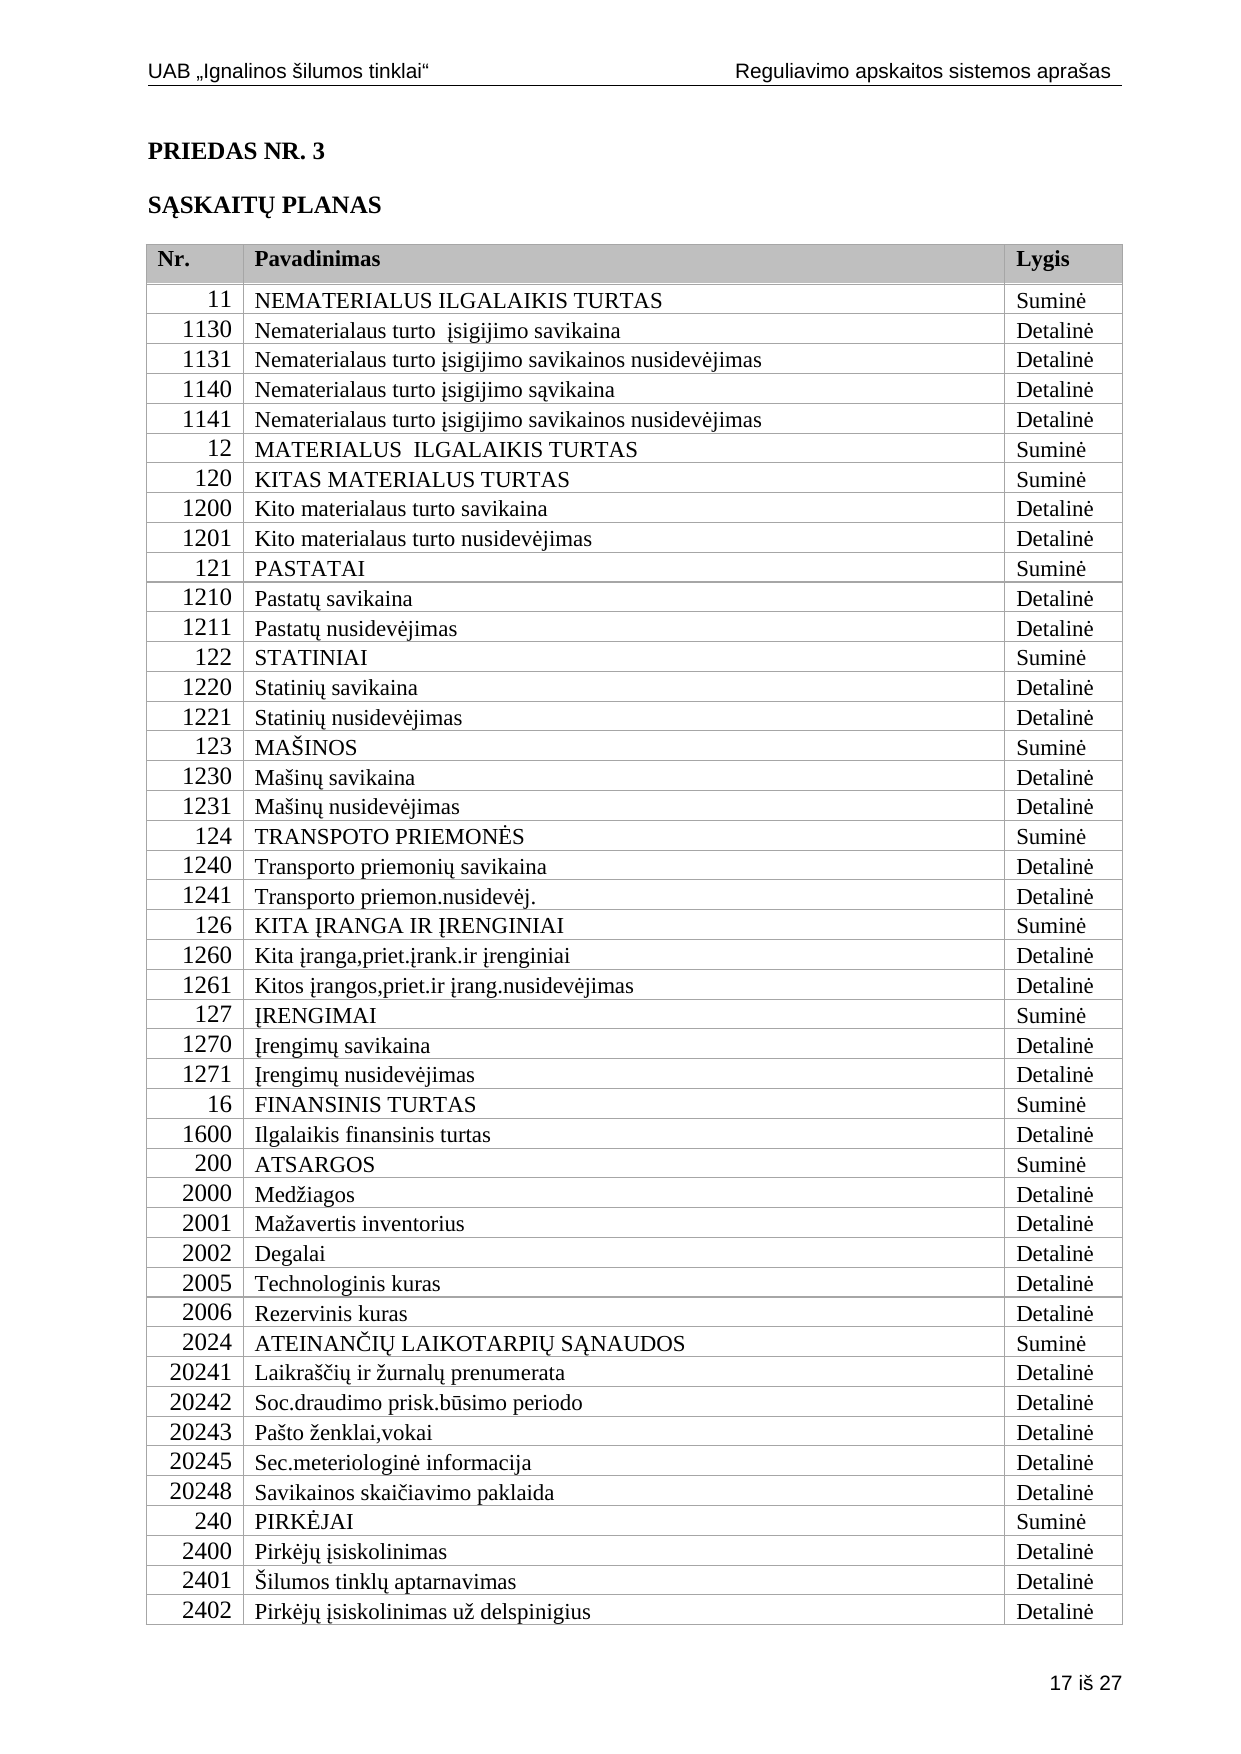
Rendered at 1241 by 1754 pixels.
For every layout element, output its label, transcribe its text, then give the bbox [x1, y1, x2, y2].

table_cell Suminė [1005, 1327, 1122, 1356]
table_cell 1270 [147, 1029, 243, 1058]
table_cell ATEINANČIŲ LAIKOTARPIŲ SĄNAUDOS [244, 1327, 1004, 1356]
table_cell Suminė [1005, 1506, 1122, 1535]
table_cell Suminė [1005, 1000, 1122, 1028]
table_cell 12 [147, 434, 243, 462]
table_cell Detalinė [1005, 404, 1122, 432]
table_cell 2002 [147, 1238, 243, 1267]
table_cell 11 [147, 285, 243, 313]
table_cell Detalinė [1005, 1268, 1122, 1296]
table_cell Suminė [1005, 285, 1122, 313]
table_cell Pirkėjų įsiskolinimas [244, 1536, 1004, 1564]
table_cell Suminė [1005, 553, 1122, 581]
table_cell Detalinė [1005, 970, 1122, 998]
subtitle PRIEDAS NR. 3 [148, 136, 1122, 165]
table_cell Detalinė [1005, 1595, 1122, 1624]
table_cell 240 [147, 1506, 243, 1535]
table_cell Detalinė [1005, 940, 1122, 969]
table_cell 122 [147, 642, 243, 671]
table_cell NEMATERIALUS ILGALAIKIS TURTAS [244, 285, 1004, 313]
table_cell Technologinis kuras [244, 1268, 1004, 1296]
table_cell Suminė [1005, 642, 1122, 671]
table_cell ATSARGOS [244, 1149, 1004, 1177]
table_cell Nematerialaus turto įsigijimo sąvikaina [244, 374, 1004, 403]
table_cell FINANSINIS TURTAS [244, 1089, 1004, 1118]
table_cell Pastatų nusidevėjimas [244, 612, 1004, 641]
table_cell Kito materialaus turto savikaina [244, 493, 1004, 522]
table_cell 1231 [147, 791, 243, 820]
table_cell Detalinė [1005, 493, 1122, 522]
table_cell PIRKĖJAI [244, 1506, 1004, 1535]
table_cell 1271 [147, 1059, 243, 1088]
table_cell Pirkėjų įsiskolinimas už delspinigius [244, 1595, 1004, 1624]
table_cell Pašto ženklai,vokai [244, 1417, 1004, 1445]
table_cell 127 [147, 1000, 243, 1028]
table_cell Mašinų nusidevėjimas [244, 791, 1004, 820]
table_cell Detalinė [1005, 1208, 1122, 1237]
table_cell 1240 [147, 851, 243, 879]
table_cell 1260 [147, 940, 243, 969]
table_cell Detalinė [1005, 1566, 1122, 1594]
table_header Nr. [147, 245, 243, 283]
table_cell Statinių savikaina [244, 672, 1004, 701]
table_header Lygis [1005, 245, 1122, 283]
table_cell Detalinė [1005, 344, 1122, 373]
table_cell Detalinė [1005, 1238, 1122, 1267]
table_cell Detalinė [1005, 1446, 1122, 1475]
table_cell Detalinė [1005, 374, 1122, 403]
table_cell Rezervinis kuras [244, 1298, 1004, 1326]
table_cell KITA ĮRANGA IR ĮRENGINIAI [244, 910, 1004, 939]
table_cell MATERIALUS ILGALAIKIS TURTAS [244, 434, 1004, 462]
table_cell KITAS MATERIALUS TURTAS [244, 463, 1004, 492]
table_cell 1211 [147, 612, 243, 641]
table_cell 1241 [147, 880, 243, 909]
table_cell 2006 [147, 1298, 243, 1326]
table_cell Suminė [1005, 821, 1122, 849]
table_cell 2400 [147, 1536, 243, 1564]
table_cell 2001 [147, 1208, 243, 1237]
table_cell 2401 [147, 1566, 243, 1594]
table_cell Suminė [1005, 731, 1122, 760]
table_cell 1230 [147, 761, 243, 790]
table_cell Detalinė [1005, 1119, 1122, 1147]
table_cell Transporto priemon.nusidevėj. [244, 880, 1004, 909]
table_cell Transporto priemonių savikaina [244, 851, 1004, 879]
table_cell Detalinė [1005, 1476, 1122, 1505]
table_cell 2402 [147, 1595, 243, 1624]
table_cell Detalinė [1005, 1178, 1122, 1207]
table_cell Mašinų savikaina [244, 761, 1004, 790]
table_cell Kita įranga,priet.įrank.ir įrenginiai [244, 940, 1004, 969]
table_cell 1220 [147, 672, 243, 701]
table_cell PASTATAI [244, 553, 1004, 581]
table_cell TRANSPOTO PRIEMONĖS [244, 821, 1004, 849]
table_cell Įrengimų savikaina [244, 1029, 1004, 1058]
table_cell 121 [147, 553, 243, 581]
table_cell 200 [147, 1149, 243, 1177]
table_cell 20242 [147, 1387, 243, 1416]
table_cell Detalinė [1005, 612, 1122, 641]
table_cell 20241 [147, 1357, 243, 1386]
table_cell 1141 [147, 404, 243, 432]
table_cell Detalinė [1005, 1387, 1122, 1416]
table_cell Savikainos skaičiavimo paklaida [244, 1476, 1004, 1505]
table_cell Detalinė [1005, 523, 1122, 552]
table_cell 1200 [147, 493, 243, 522]
table_cell Detalinė [1005, 761, 1122, 790]
table_cell 1600 [147, 1119, 243, 1147]
table_cell 2024 [147, 1327, 243, 1356]
table_cell Suminė [1005, 1089, 1122, 1118]
table_cell Detalinė [1005, 1417, 1122, 1445]
table_cell 1221 [147, 702, 243, 730]
table_cell 1201 [147, 523, 243, 552]
table_cell Detalinė [1005, 880, 1122, 909]
table_cell Suminė [1005, 463, 1122, 492]
table_cell Medžiagos [244, 1178, 1004, 1207]
table_cell Detalinė [1005, 672, 1122, 701]
table_cell 1131 [147, 344, 243, 373]
table_cell Nematerialaus turto įsigijimo savikainos nusidevėjimas [244, 404, 1004, 432]
table_cell 1130 [147, 314, 243, 343]
table_cell 20248 [147, 1476, 243, 1505]
table_cell Ilgalaikis finansinis turtas [244, 1119, 1004, 1147]
table_cell Detalinė [1005, 851, 1122, 879]
table_cell Degalai [244, 1238, 1004, 1267]
table_cell Įrengimų nusidevėjimas [244, 1059, 1004, 1088]
table_cell Nematerialaus turto įsigijimo savikainos nusidevėjimas [244, 344, 1004, 373]
table_cell ĮRENGIMAI [244, 1000, 1004, 1028]
table_cell Kito materialaus turto nusidevėjimas [244, 523, 1004, 552]
table_cell Detalinė [1005, 702, 1122, 730]
table_cell 2000 [147, 1178, 243, 1207]
table_cell 20245 [147, 1446, 243, 1475]
subtitle SĄSKAITŲ PLANAS [148, 190, 1122, 219]
table_cell 124 [147, 821, 243, 849]
table_cell 20243 [147, 1417, 243, 1445]
table_cell Detalinė [1005, 583, 1122, 611]
table_cell Suminė [1005, 1149, 1122, 1177]
table_cell 1261 [147, 970, 243, 998]
table_cell MAŠINOS [244, 731, 1004, 760]
table_cell 2005 [147, 1268, 243, 1296]
table_cell 1140 [147, 374, 243, 403]
table_cell Šilumos tinklų aptarnavimas [244, 1566, 1004, 1594]
table_cell Pastatų savikaina [244, 583, 1004, 611]
table_cell Soc.draudimo prisk.būsimo periodo [244, 1387, 1004, 1416]
table_cell STATINIAI [244, 642, 1004, 671]
table_cell Mažavertis inventorius [244, 1208, 1004, 1237]
table_cell 16 [147, 1089, 243, 1118]
table_cell Detalinė [1005, 1298, 1122, 1326]
table_cell Kitos įrangos,priet.ir įrang.nusidevėjimas [244, 970, 1004, 998]
table_cell Nematerialaus turto įsigijimo savikaina [244, 314, 1004, 343]
table_cell 123 [147, 731, 243, 760]
table_cell 126 [147, 910, 243, 939]
table_cell Suminė [1005, 910, 1122, 939]
table_cell Sec.meteriologinė informacija [244, 1446, 1004, 1475]
table_cell Laikraščių ir žurnalų prenumerata [244, 1357, 1004, 1386]
table_cell Statinių nusidevėjimas [244, 702, 1004, 730]
table_header Pavadinimas [244, 245, 1004, 283]
table_cell Suminė [1005, 434, 1122, 462]
table_cell 120 [147, 463, 243, 492]
table_cell Detalinė [1005, 1357, 1122, 1386]
table_cell Detalinė [1005, 791, 1122, 820]
table_cell Detalinė [1005, 1059, 1122, 1088]
table_cell Detalinė [1005, 1029, 1122, 1058]
table_cell Detalinė [1005, 1536, 1122, 1564]
table_cell 1210 [147, 583, 243, 611]
table_cell Detalinė [1005, 314, 1122, 343]
